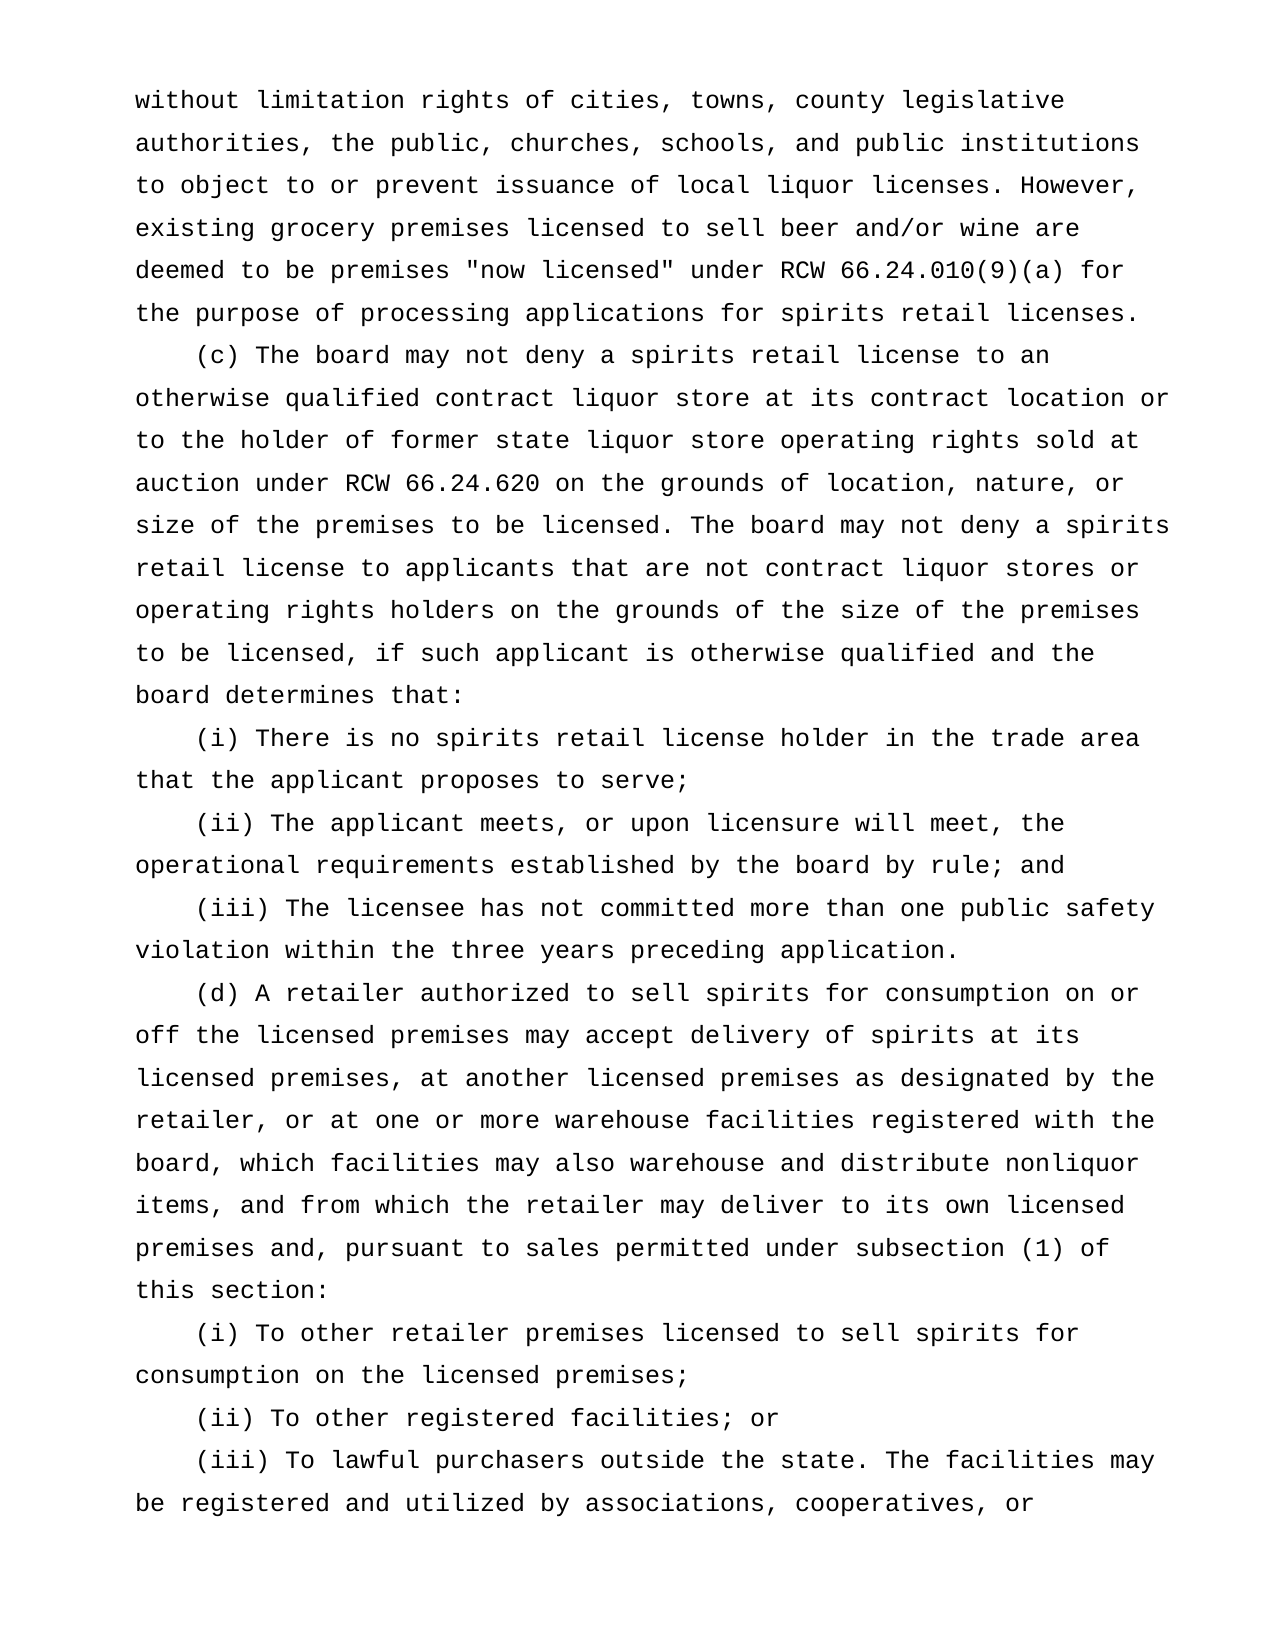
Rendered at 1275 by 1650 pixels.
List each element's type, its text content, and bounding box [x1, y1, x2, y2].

text (iii) The licensee has not committed more than one public safety violation within the three years preceding application. [135, 882, 1170, 967]
text (ii) The applicant meets, or upon licensure will meet, the operational requirements established by the board by rule; and [135, 797, 1170, 882]
text (c) The board may not deny a spirits retail license to an otherwise qualified contract liquor store at its contract location or to the holder of former state liquor store operating rights sold at auction under RCW 66.24.620 on the grounds of location, nature, or size of the premises to be licensed. The board may not deny a spirits retail license to applicants that are not contract liquor stores or operating rights holders on the grounds of the size of the premises to be licensed, if such applicant is otherwise qualified and the board determines that: [135, 330, 1170, 712]
text (ii) To other registered facilities; or [135, 1392, 1170, 1435]
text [135, 1435, 1170, 1520]
text (i) There is no spirits retail license holder in the trade area that the applicant proposes to serve; [135, 712, 1170, 797]
text (d) A retailer authorized to sell spirits for consumption on or off the licensed premises may accept delivery of spirits at its licensed premises, at another licensed premises as designated by the retailer, or at one or more warehouse facilities registered with the board, which facilities may also warehouse and distribute nonliquor items, and from which the retailer may deliver to its own licensed premises and, pursuant to sales permitted under subsection (1) of this section: [135, 967, 1170, 1307]
text (i) To other retailer premises licensed to sell spirits for consumption on the licensed premises; [135, 1307, 1170, 1392]
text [135, 75, 1170, 330]
